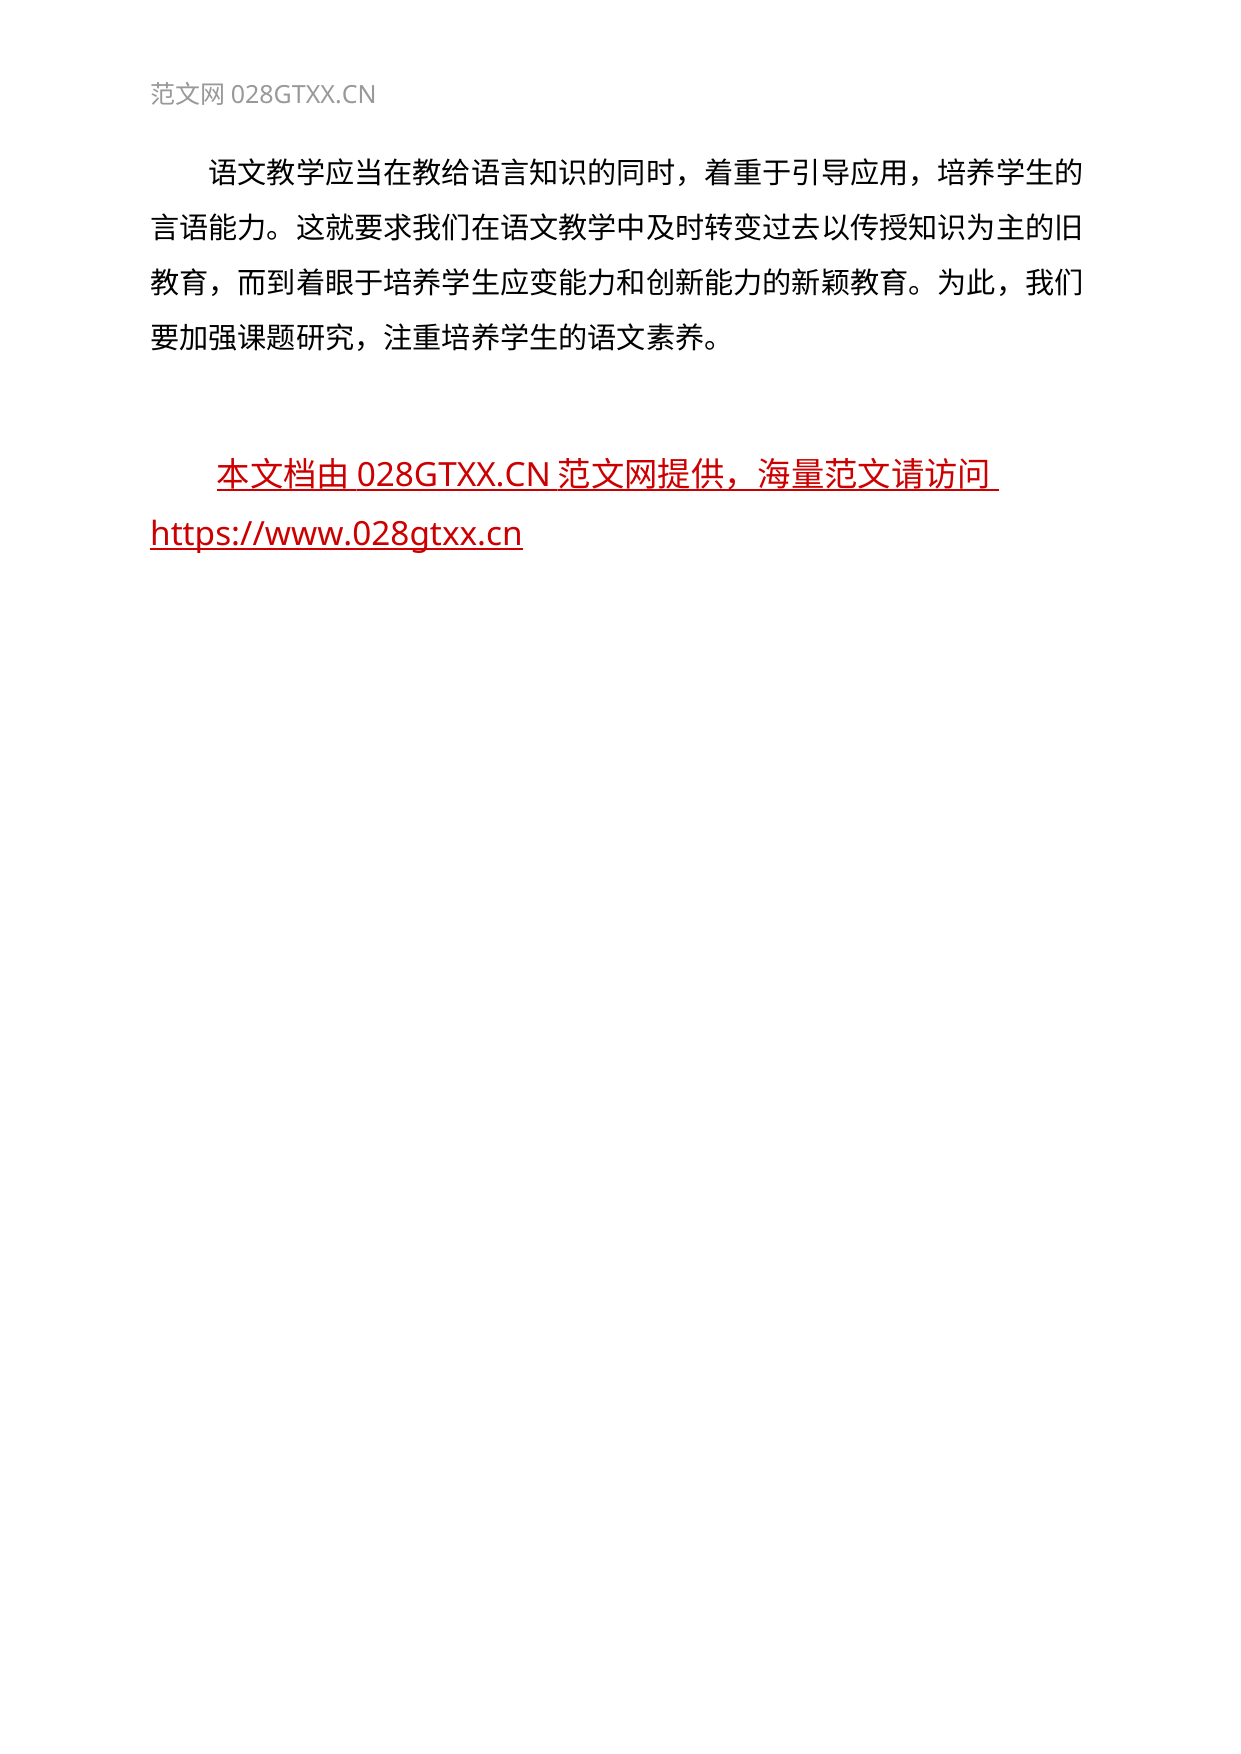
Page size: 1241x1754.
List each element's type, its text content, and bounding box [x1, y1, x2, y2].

text 本文档由028GTXX.CN范文网提供，海量范文请访问 https://www.028gtxx.cn [150, 448, 1090, 555]
text 语文教学应当在教给语言知识的同时，着重于引导应用，培养学生的言语能力。这就要求我们在语文教学中及时转变过去以传授知识为主的旧教育，而到着眼于培养学生应变能力和创新能力的新颖教育。为此，我们要加强课题研究，注重培养学生的语文素养。 [150, 150, 1090, 357]
